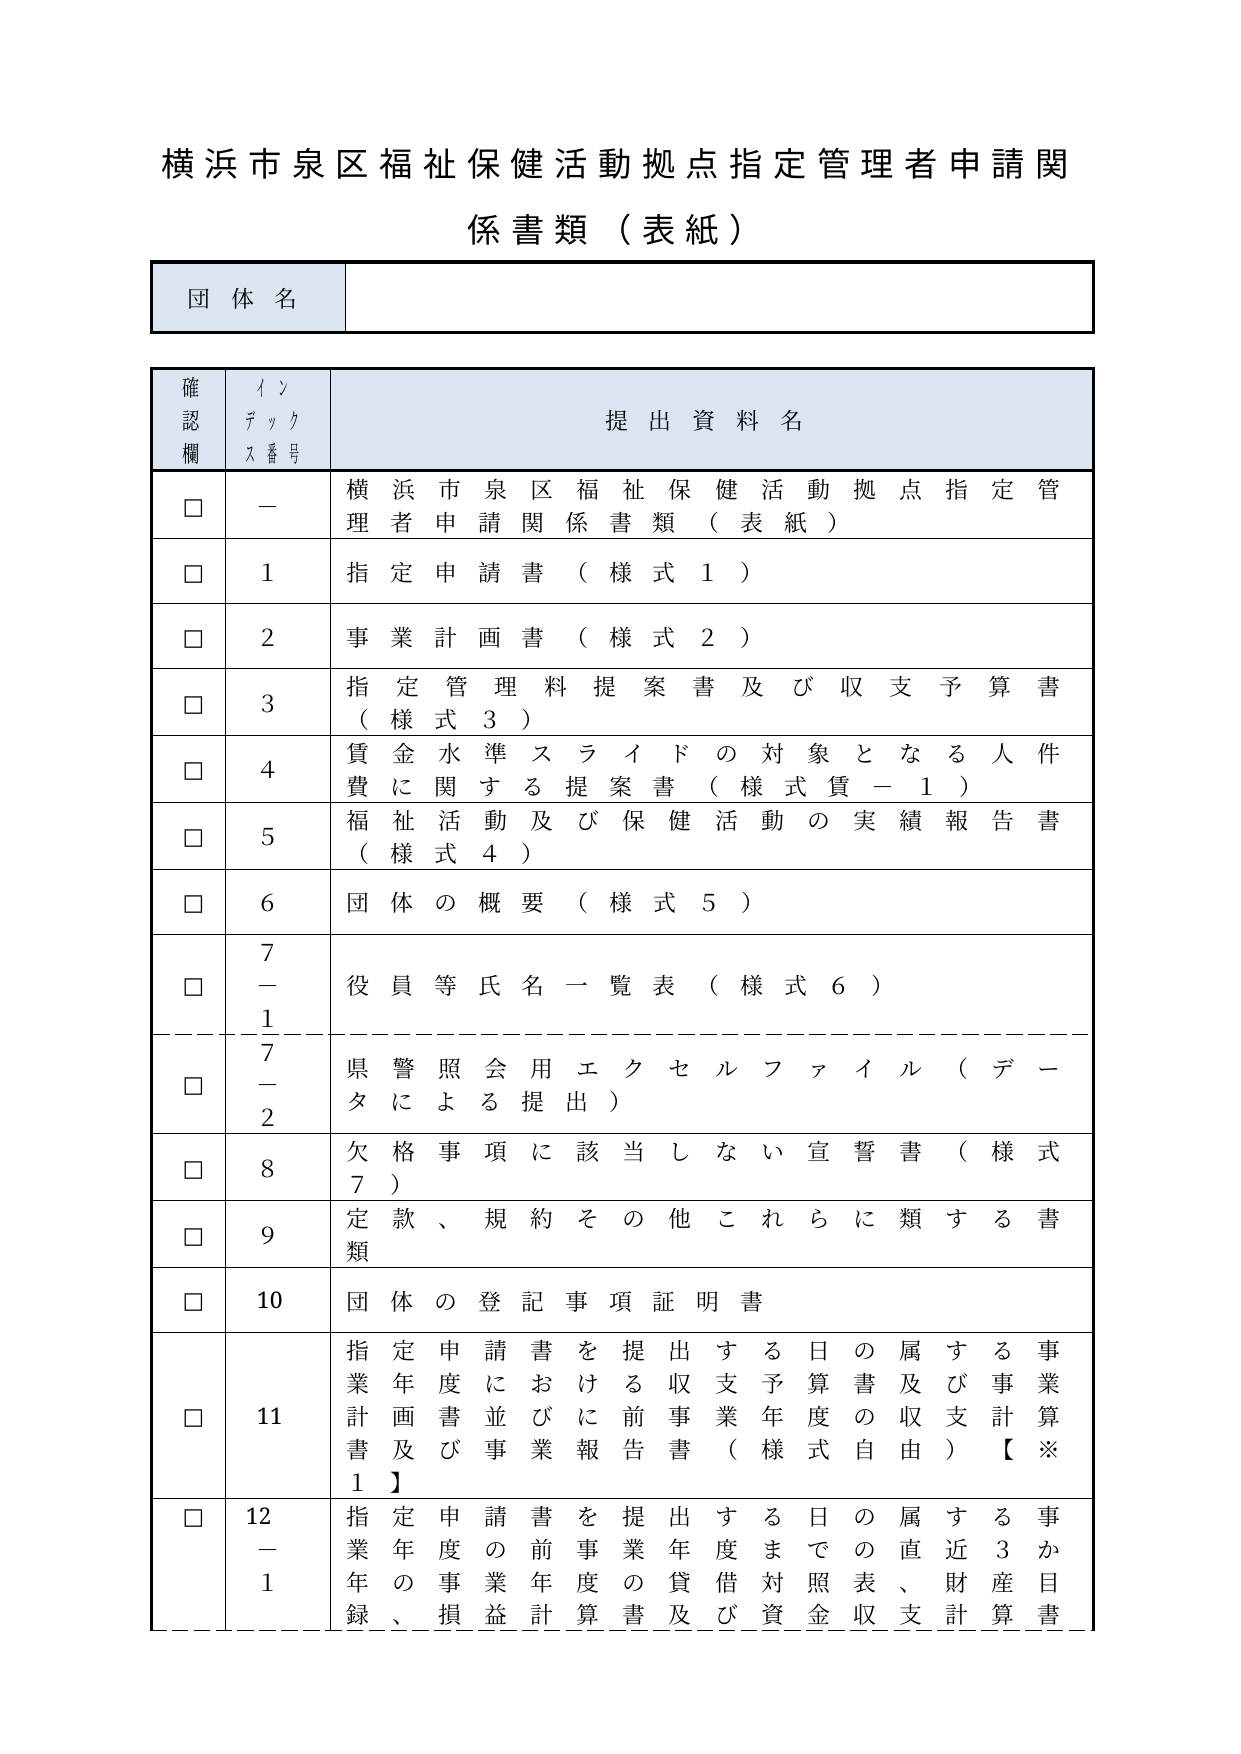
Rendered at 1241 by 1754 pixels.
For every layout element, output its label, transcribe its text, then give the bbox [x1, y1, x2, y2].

table_cell ３ [226, 669, 330, 735]
table_header インデックス番号 [226, 370, 330, 469]
table_cell □ [153, 604, 225, 668]
table_cell ７－１ [226, 935, 330, 1033]
table_cell □ [153, 1499, 225, 1630]
table_cell 事業計画書（様式２） [331, 604, 1092, 668]
table_header [346, 264, 1092, 331]
table_cell ２ [226, 604, 330, 668]
table_cell 団体の概要（様式５） [331, 870, 1092, 934]
table_cell ８ [226, 1134, 330, 1200]
table_cell □ [153, 1268, 225, 1332]
table_cell 福祉活動及び保健活動の実績報告書（様式４） [331, 803, 1092, 869]
table_cell □ [153, 669, 225, 735]
table_cell ６ [226, 870, 330, 934]
table_cell 指定管理料提案書及び収支予算書（様式３） [331, 669, 1092, 735]
table_cell □ [153, 803, 225, 869]
table_cell □ [153, 1134, 225, 1200]
table_cell □ [153, 935, 225, 1033]
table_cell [331, 1499, 1092, 1630]
table_cell □ [153, 1034, 225, 1133]
table_cell 横浜市泉区福祉保健活動拠点指定管理者申請関係書類（表紙） [331, 472, 1092, 538]
table_cell ７－２ [226, 1034, 330, 1133]
text 横浜市泉区福祉保健活動拠点指定管理者申請関係書類（表紙） [150, 129, 1090, 260]
table_cell 10 [226, 1268, 330, 1332]
table_cell １ [226, 539, 330, 603]
table_cell － [226, 472, 330, 538]
table_cell 賃金水準スライドの対象となる人件費に関する提案書（様式賃－１） [331, 736, 1092, 802]
table_cell 12－１ [226, 1499, 330, 1630]
table_cell □ [153, 870, 225, 934]
table_header 団体名 [153, 264, 345, 331]
table_cell 指定申請書（様式１） [331, 539, 1092, 603]
table_cell ５ [226, 803, 330, 869]
table_header 確認欄 [153, 370, 225, 469]
table_header 提出資料名 [331, 370, 1092, 469]
table_cell □ [153, 736, 225, 802]
table_cell 11 [226, 1333, 330, 1498]
table_cell □ [153, 472, 225, 538]
table_cell 定款、規約その他これらに類する書類 [331, 1201, 1092, 1267]
table_cell 県警照会用エクセルファイル（データによる提出） [331, 1034, 1092, 1133]
table_cell 指定申請書を提出する日の属する事業年度における収支予算書及び事業計画書並びに前事業年度の収支計算書及び事業報告書（様式自由）【※１】 [331, 1333, 1092, 1498]
table_cell □ [153, 1201, 225, 1267]
table_cell □ [153, 1333, 225, 1498]
table_cell 役員等氏名一覧表（様式６） [331, 935, 1092, 1033]
table_cell ９ [226, 1201, 330, 1267]
table_cell □ [153, 539, 225, 603]
table_cell 団体の登記事項証明書 [331, 1268, 1092, 1332]
table_cell 欠格事項に該当しない宣誓書（様式７） [331, 1134, 1092, 1200]
table_cell ４ [226, 736, 330, 802]
